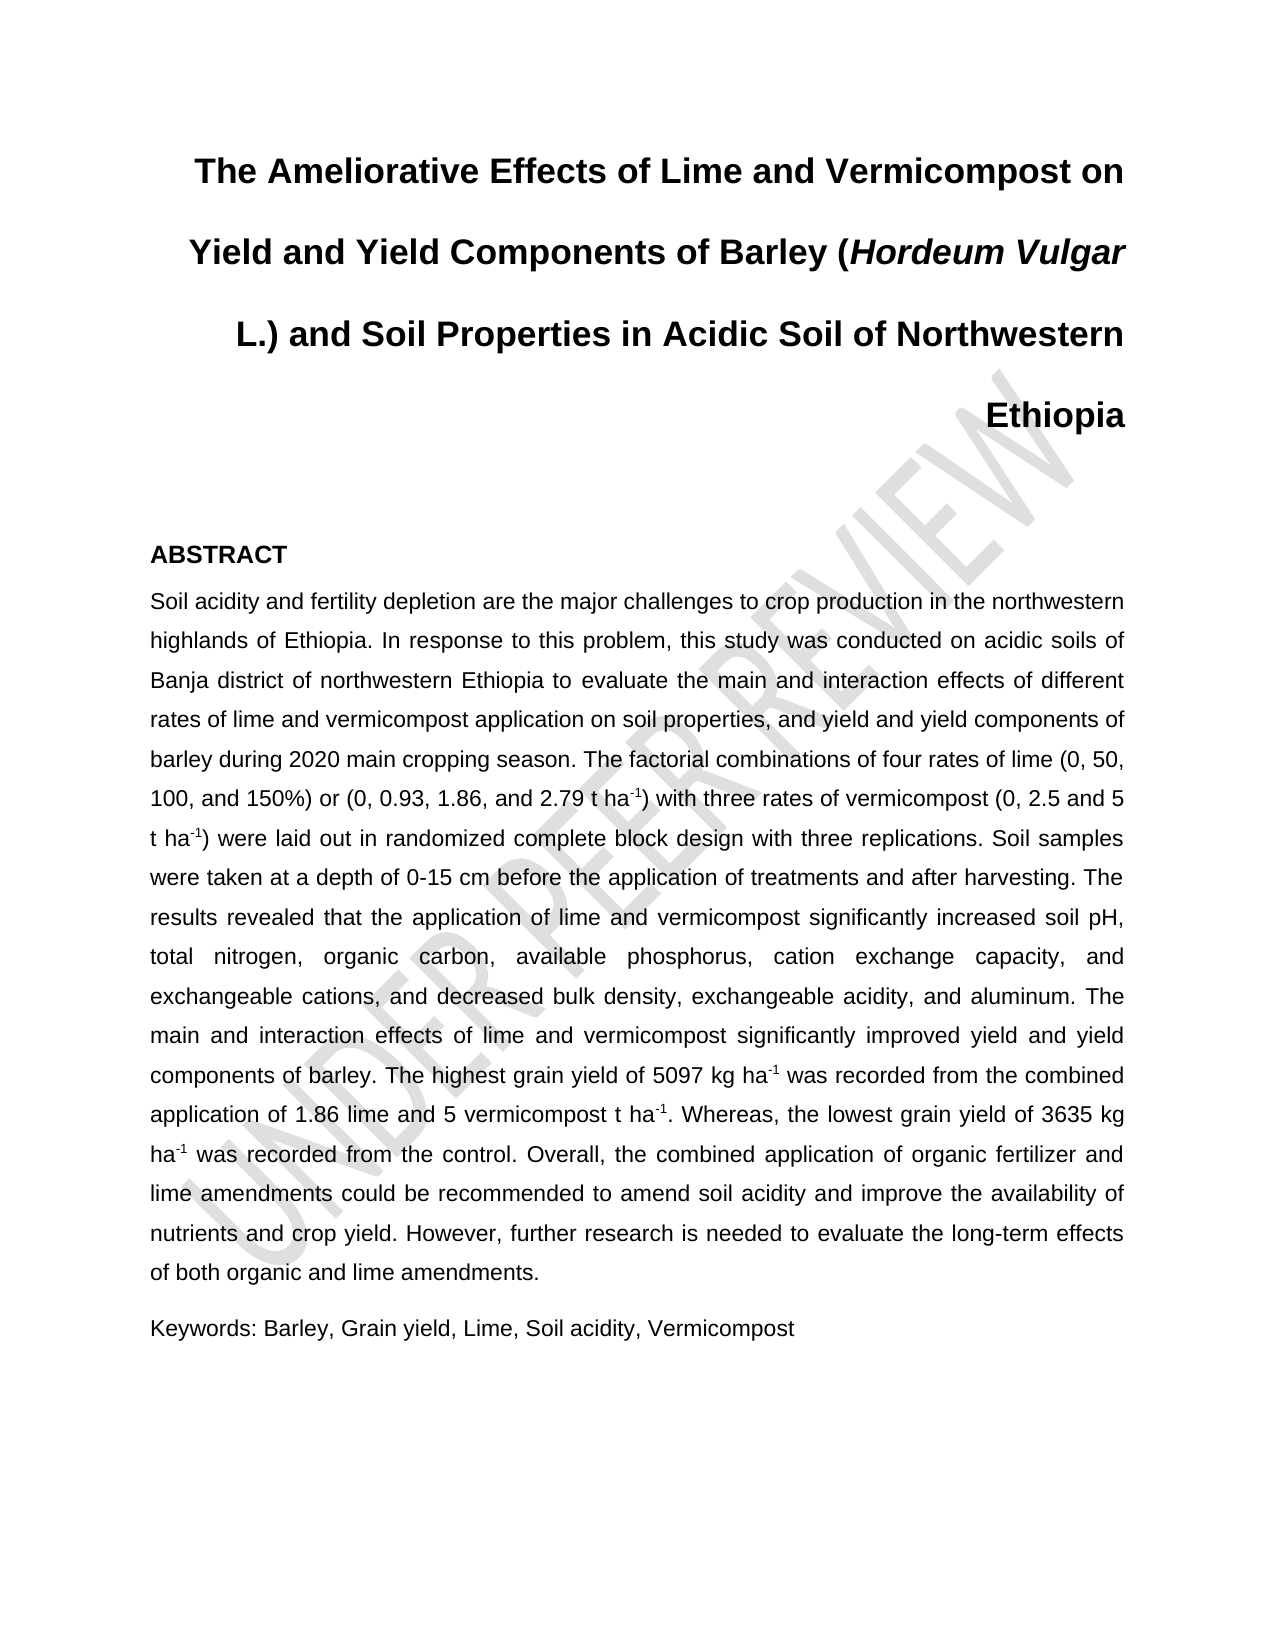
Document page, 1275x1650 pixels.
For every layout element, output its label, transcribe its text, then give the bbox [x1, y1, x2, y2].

text The Ameliorative Effects of Lime and Vermicompost on Yield and Yield Components of Barley (Hordeum Vulgar L.) and Soil Properties in Acidic Soil of Northwestern Ethiopia [150, 150, 1125, 435]
text Keywords: Barley, Grain yield, Lime, Soil acidity, Vermicompost [150, 1315, 1125, 1342]
text ABSTRACT [150, 540, 1125, 569]
text Soil acidity and fertility depletion are the major challenges to crop production in the northwestern highlands of Ethiopia. In response to this problem, this study was conducted on acidic soils of Banja district of northwestern Ethiopia to evaluate the main and interaction effects of different rates of lime and vermicompost application on soil properties, and yield and yield components of barley during 2020 main cropping season. The factorial combinations of four rates of lime (0, 50, 100, and 150%) or (0, 0.93, 1.86, and 2.79 t ha-1) with three rates of vermicompost (0, 2.5 and 5 t ha-1) were laid out in randomized complete block design with three replications. Soil samples were taken at a depth of 0-15 cm before the application of treatments and after harvesting. The results revealed that the application of lime and vermicompost significantly increased soil pH, total nitrogen, organic carbon, available phosphorus, cation exchange capacity, and exchangeable cations, and decreased bulk density, exchangeable acidity, and aluminum. The main and interaction effects of lime and vermicompost significantly improved yield and yield components of barley. The highest grain yield of 5097 kg ha-1 was recorded from the combined application of 1.86 lime and 5 vermicompost t ha-1. Whereas, the lowest grain yield of 3635 kg ha-1 was recorded from the control. Overall, the combined application of organic fertilizer and lime amendments could be recommended to amend soil acidity and improve the availability of nutrients and crop yield. However, further research is needed to evaluate the long-term effects of both organic and lime amendments. [150, 588, 1125, 1285]
